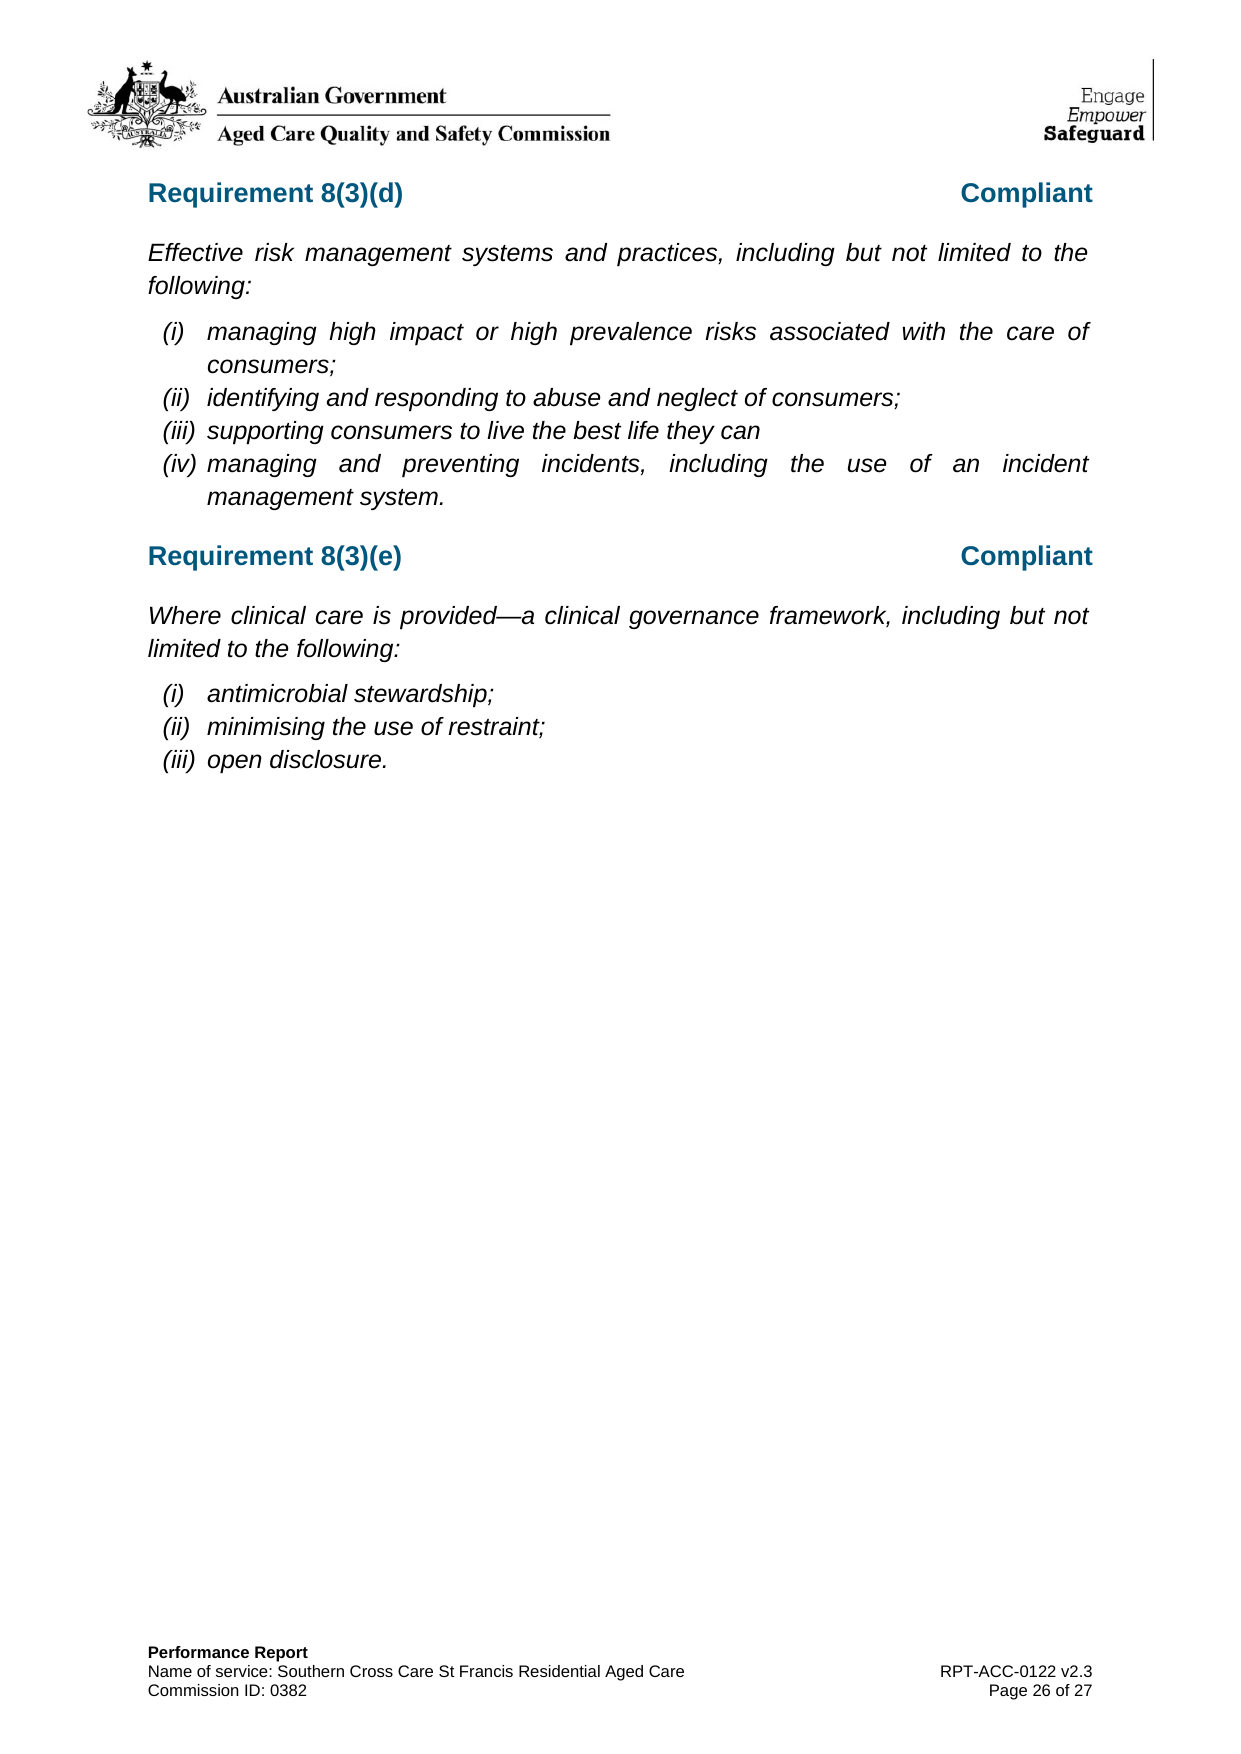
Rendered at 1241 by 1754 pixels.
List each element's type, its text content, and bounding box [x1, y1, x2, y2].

list antimicrobial stewardship; [162, 679, 1092, 708]
list open disclosure. [162, 745, 1092, 774]
text Effective risk management systems and practices, including but not limited to the following: [148, 238, 1092, 300]
text Where clinical care is provided—a clinical governance framework, including but not limited to the following: [148, 601, 1092, 662]
list managing and preventing incidents, including the use of an incident management system. [162, 449, 1092, 511]
subtitle Requirement 8(3)(e) Compliant [148, 540, 1092, 571]
list supporting consumers to live the best life they can [162, 416, 1092, 444]
list identifying and responding to abuse and neglect of consumers; [162, 383, 1092, 411]
list managing high impact or high prevalence risks associated with the care of consumers; [162, 317, 1092, 378]
subtitle Requirement 8(3)(d) Compliant [148, 177, 1092, 208]
picture [1, 0, 1241, 169]
list minimising the use of restraint; [162, 712, 1092, 741]
